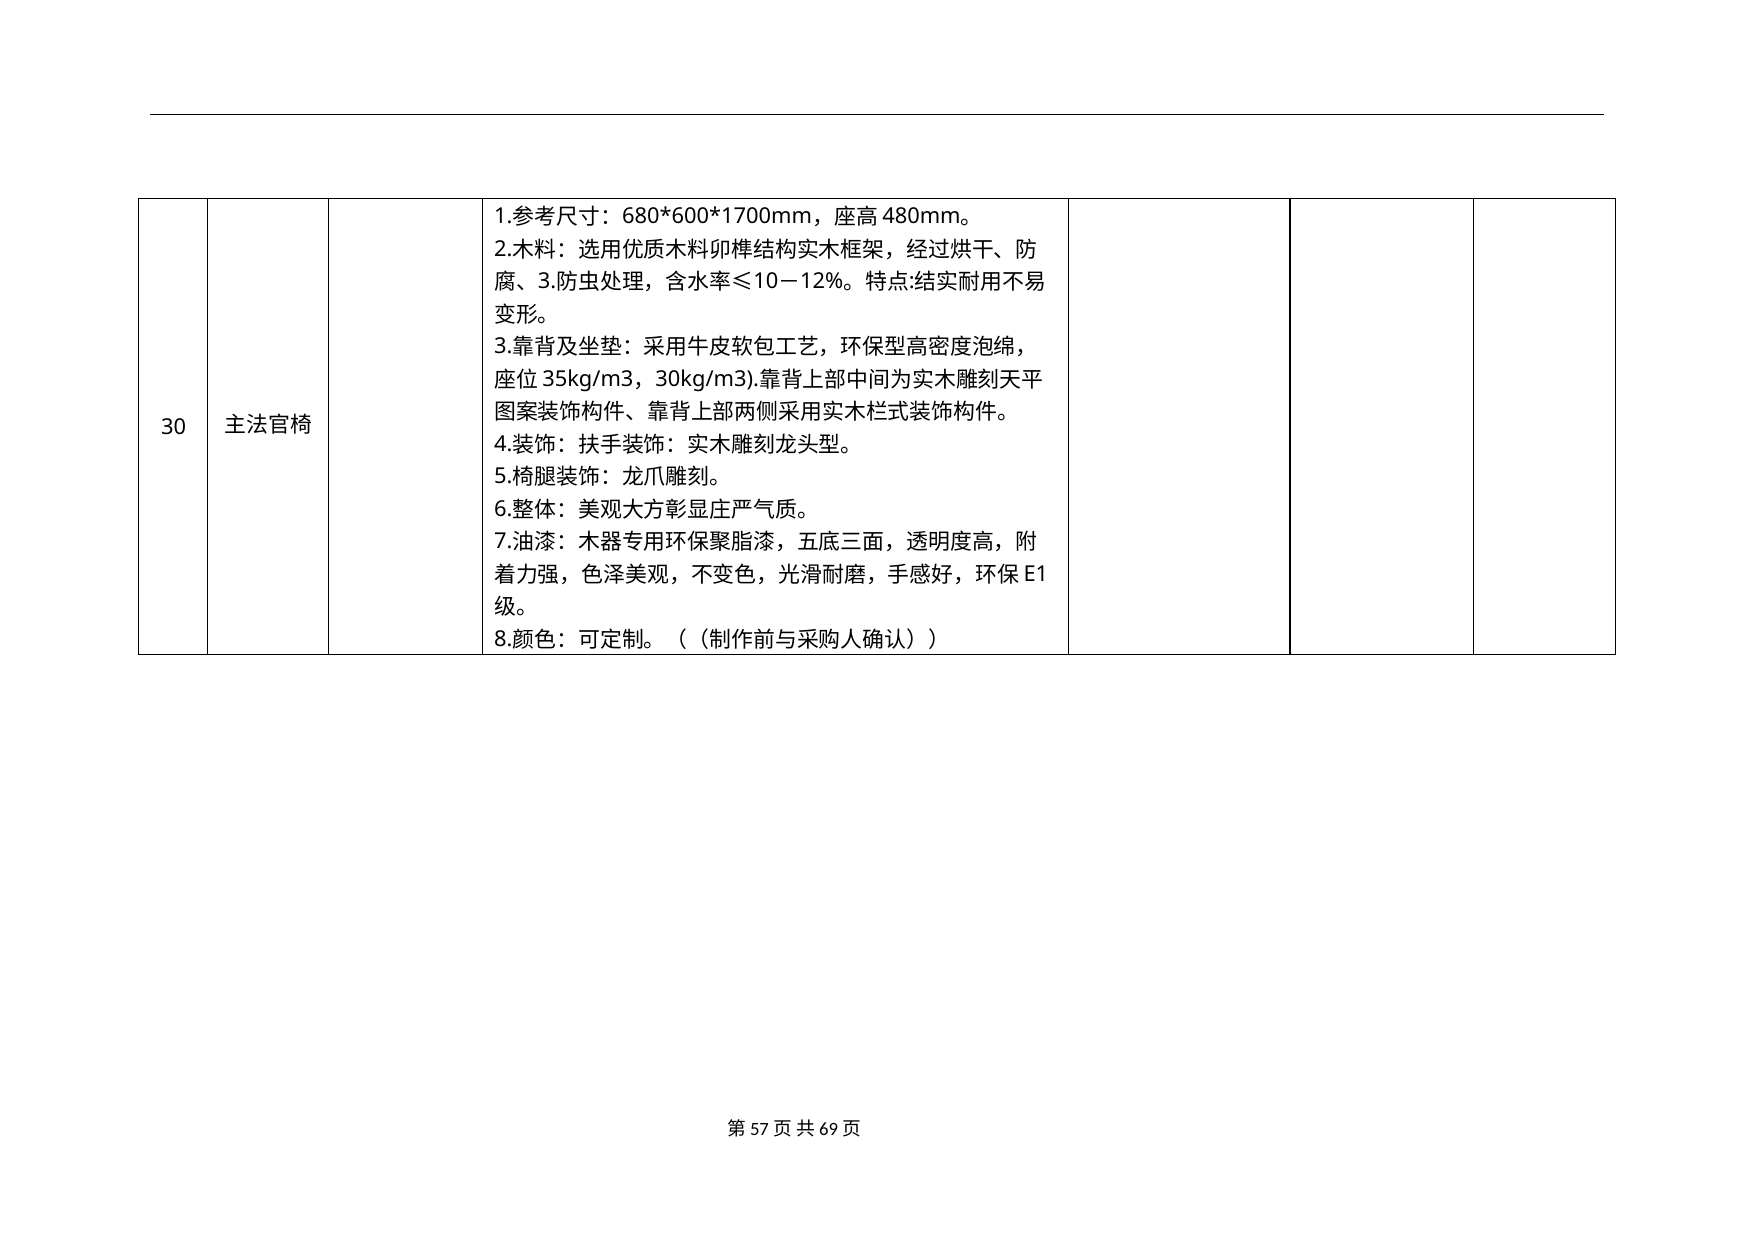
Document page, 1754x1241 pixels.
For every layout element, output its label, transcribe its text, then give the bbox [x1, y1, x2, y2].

table_cell [329, 199, 482, 654]
table_cell [1474, 199, 1615, 654]
table_cell 主法官椅 [208, 199, 328, 654]
table_cell [1069, 199, 1289, 654]
table_cell 1.参考尺寸：680*600*1700mm，座高480mm。 2.木料：选用优质木料卯榫结构实木框架，经过烘干、防腐、3.防虫处理，含水率≤10－12%。特点:结实耐用不易变形。 3.靠背及坐垫：采用牛皮软包工艺，环保型高密度泡绵，座位35kg/m3，30kg/m3).靠背上部中间为实木雕刻天平图案装饰构件、靠背上部两侧采用实木栏式装饰构件。 4.装饰：扶手装饰：实木雕刻龙头型。 5.椅腿装饰：龙爪雕刻。 6.整体：美观大方彰显庄严气质。 7.油漆：木器专用环保聚脂漆，五底三面，透明度高，附着力强，色泽美观，不变色，光滑耐磨，手感好，环保E1级。 8.颜色：可定制。（（制作前与采购人确认）） [483, 199, 1068, 654]
table_cell 30 [139, 199, 207, 654]
table_cell [1291, 199, 1473, 654]
